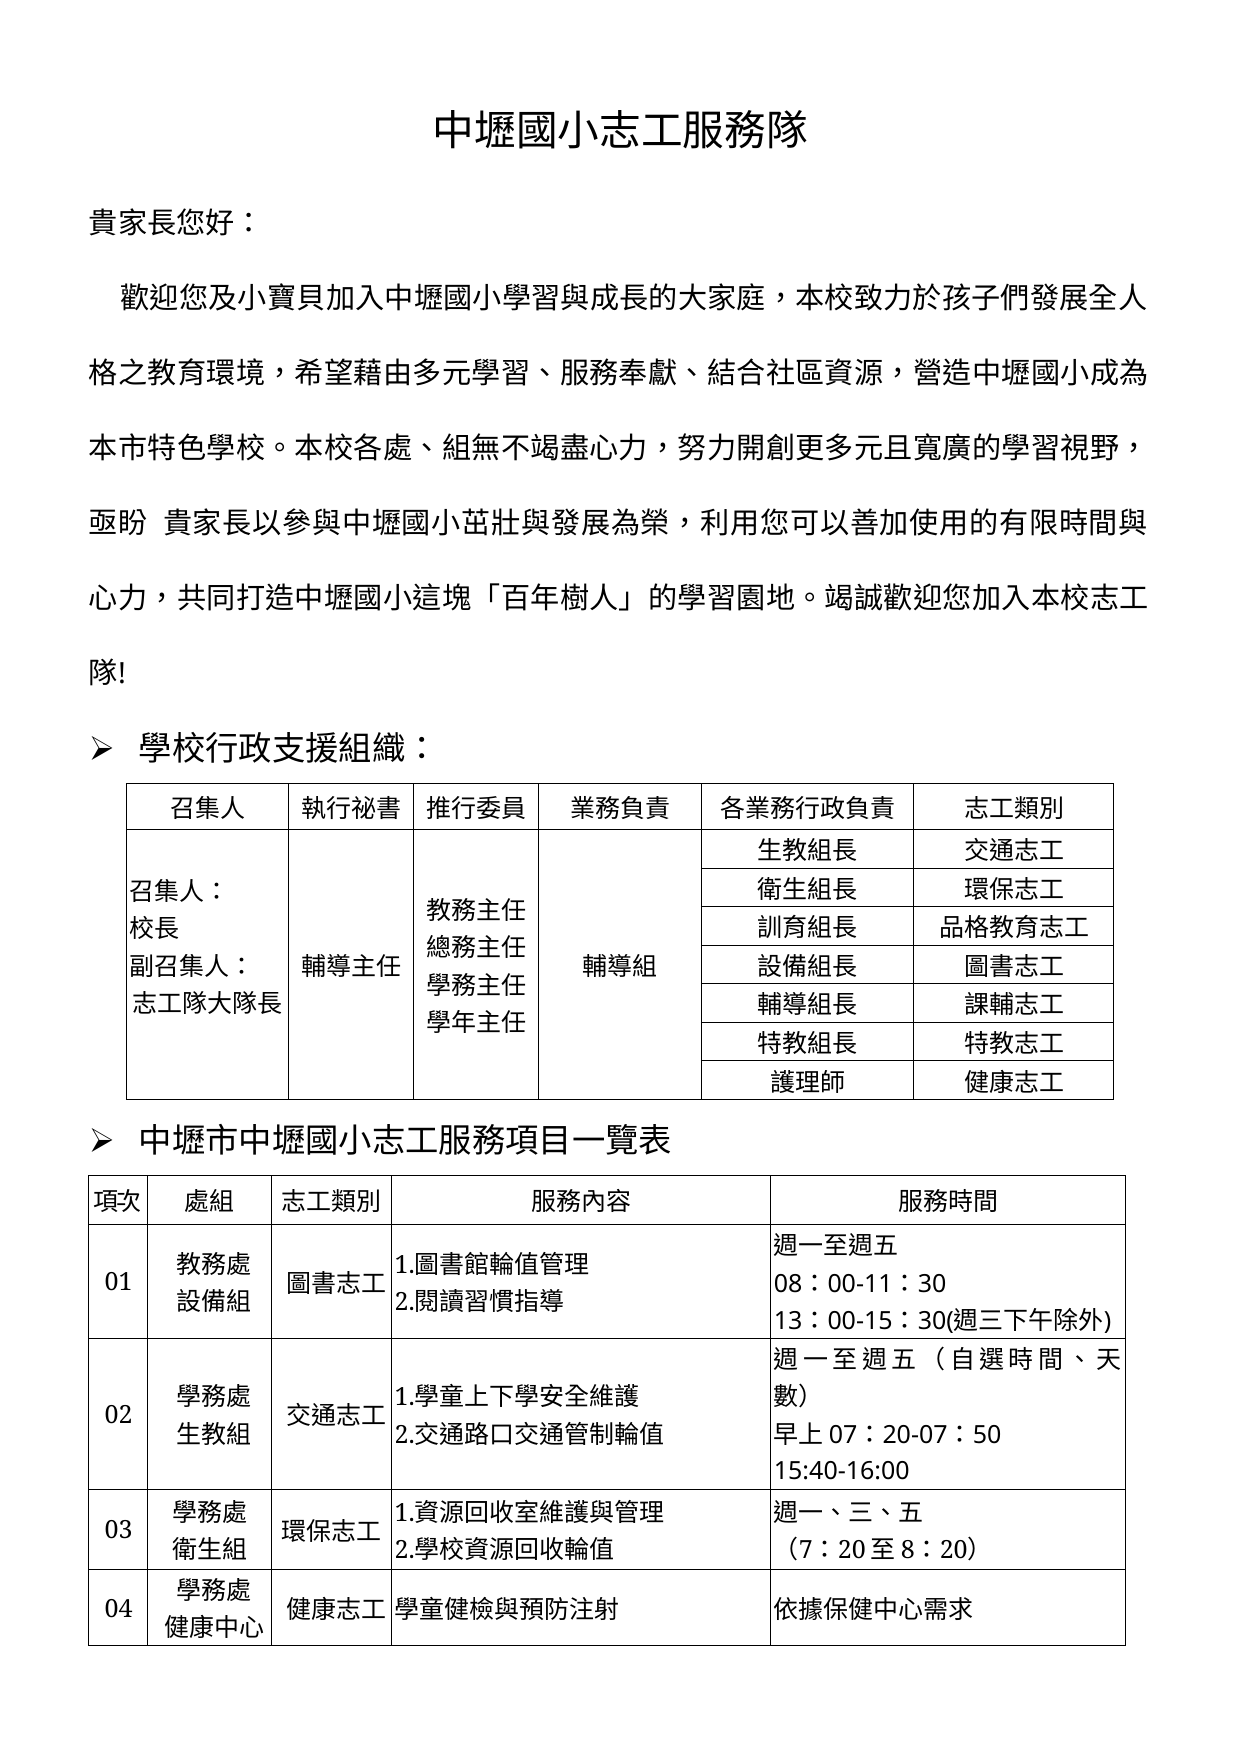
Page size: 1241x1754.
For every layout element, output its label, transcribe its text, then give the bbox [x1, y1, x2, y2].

table_cell 課輔志工 [914, 984, 1113, 1022]
table_cell 學務處 健康中心 [148, 1570, 271, 1645]
table_cell 輔導主任 [289, 830, 413, 1099]
table_cell 環保志工 [914, 869, 1113, 906]
table_header 處組 [148, 1176, 271, 1224]
table_header 執行祕書 [289, 784, 413, 829]
table_cell 特教志工 [914, 1023, 1113, 1060]
table_header 召集人 [127, 784, 288, 829]
table_cell 教務處 設備組 [148, 1225, 271, 1337]
table_cell 圖書志工 [914, 946, 1113, 983]
text 中壢國小志工服務隊 [89, 89, 1152, 164]
text 貴家長您好： [89, 183, 1152, 258]
table_cell 學務處 生教組 [148, 1339, 271, 1488]
table_cell 週一至週五（自選時間、天數） 早上07：20-07：50 15:40-16:00 [771, 1339, 1125, 1488]
table_cell 01 [89, 1225, 147, 1337]
table_cell 週一至週五 08：00-11：30 13：00-15：30(週三下午除外) [771, 1225, 1125, 1337]
text 歡迎您及小寶貝加入中壢國小學習與成長的大家庭，本校致力於孩子們發展全人格之教育環境，希望藉由多元學習、服務奉獻、結合社區資源，營造中壢國小成為本市特色學校。本校各處、組無不竭盡心力，努力開創更多元且寬廣的學習視野，亟盼 貴家長以參與中壢國小茁壯與發展為榮，利用您可以善加使用的有限時間與心力，共同打造中壢國小這塊「百年樹人」的學習園地。竭誠歡迎您加入本校志工隊! [89, 258, 1152, 708]
table_cell 健康志工 [914, 1061, 1113, 1099]
table_header 志工類別 [914, 784, 1113, 829]
list 學校行政支援組織： [89, 708, 1152, 783]
table_header 業務負責 [539, 784, 701, 829]
table_header 項次 [89, 1176, 147, 1224]
table_cell 衛生組長 [702, 869, 913, 906]
table_cell 02 [89, 1339, 147, 1488]
table_cell 學童健檢與預防注射 [392, 1570, 770, 1645]
table_cell 特教組長 [702, 1023, 913, 1060]
table_cell 教務主任 總務主任 學務主任 學年主任 [414, 830, 538, 1099]
table_header 服務時間 [771, 1176, 1125, 1224]
table_cell 品格教育志工 [914, 907, 1113, 945]
table_cell 圖書志工 [272, 1225, 391, 1337]
table_cell 召集人： 校長 副召集人： 志工隊大隊長 [127, 830, 288, 1099]
table_cell 1.圖書館輪值管理 2.閱讀習慣指導 [392, 1225, 770, 1337]
table_cell 週一、三、五 （7：20至8：20） [771, 1490, 1125, 1569]
table_header 志工類別 [272, 1176, 391, 1224]
table_cell 設備組長 [702, 946, 913, 983]
list 中壢市中壢國小志工服務項目一覽表 [89, 1100, 1152, 1175]
table_cell 健康志工 [272, 1570, 391, 1645]
table_cell 護理師 [702, 1061, 913, 1099]
table_header 服務內容 [392, 1176, 770, 1224]
table_cell 交通志工 [272, 1339, 391, 1488]
table_cell 環保志工 [272, 1490, 391, 1569]
table_cell 1.學童上下學安全維護 2.交通路口交通管制輪值 [392, 1339, 770, 1488]
table_cell 輔導組長 [702, 984, 913, 1022]
table_cell 交通志工 [914, 830, 1113, 868]
table_header 推行委員 [414, 784, 538, 829]
table_cell 訓育組長 [702, 907, 913, 945]
table_cell 依據保健中心需求 [771, 1570, 1125, 1645]
table_cell 04 [89, 1570, 147, 1645]
table_cell 輔導組 [539, 830, 701, 1099]
table_cell 學務處 衛生組 [148, 1490, 271, 1569]
table_cell 1.資源回收室維護與管理 2.學校資源回收輪值 [392, 1490, 770, 1569]
table_cell 生教組長 [702, 830, 913, 868]
table_header 各業務行政負責 [702, 784, 913, 829]
table_cell 03 [89, 1490, 147, 1569]
